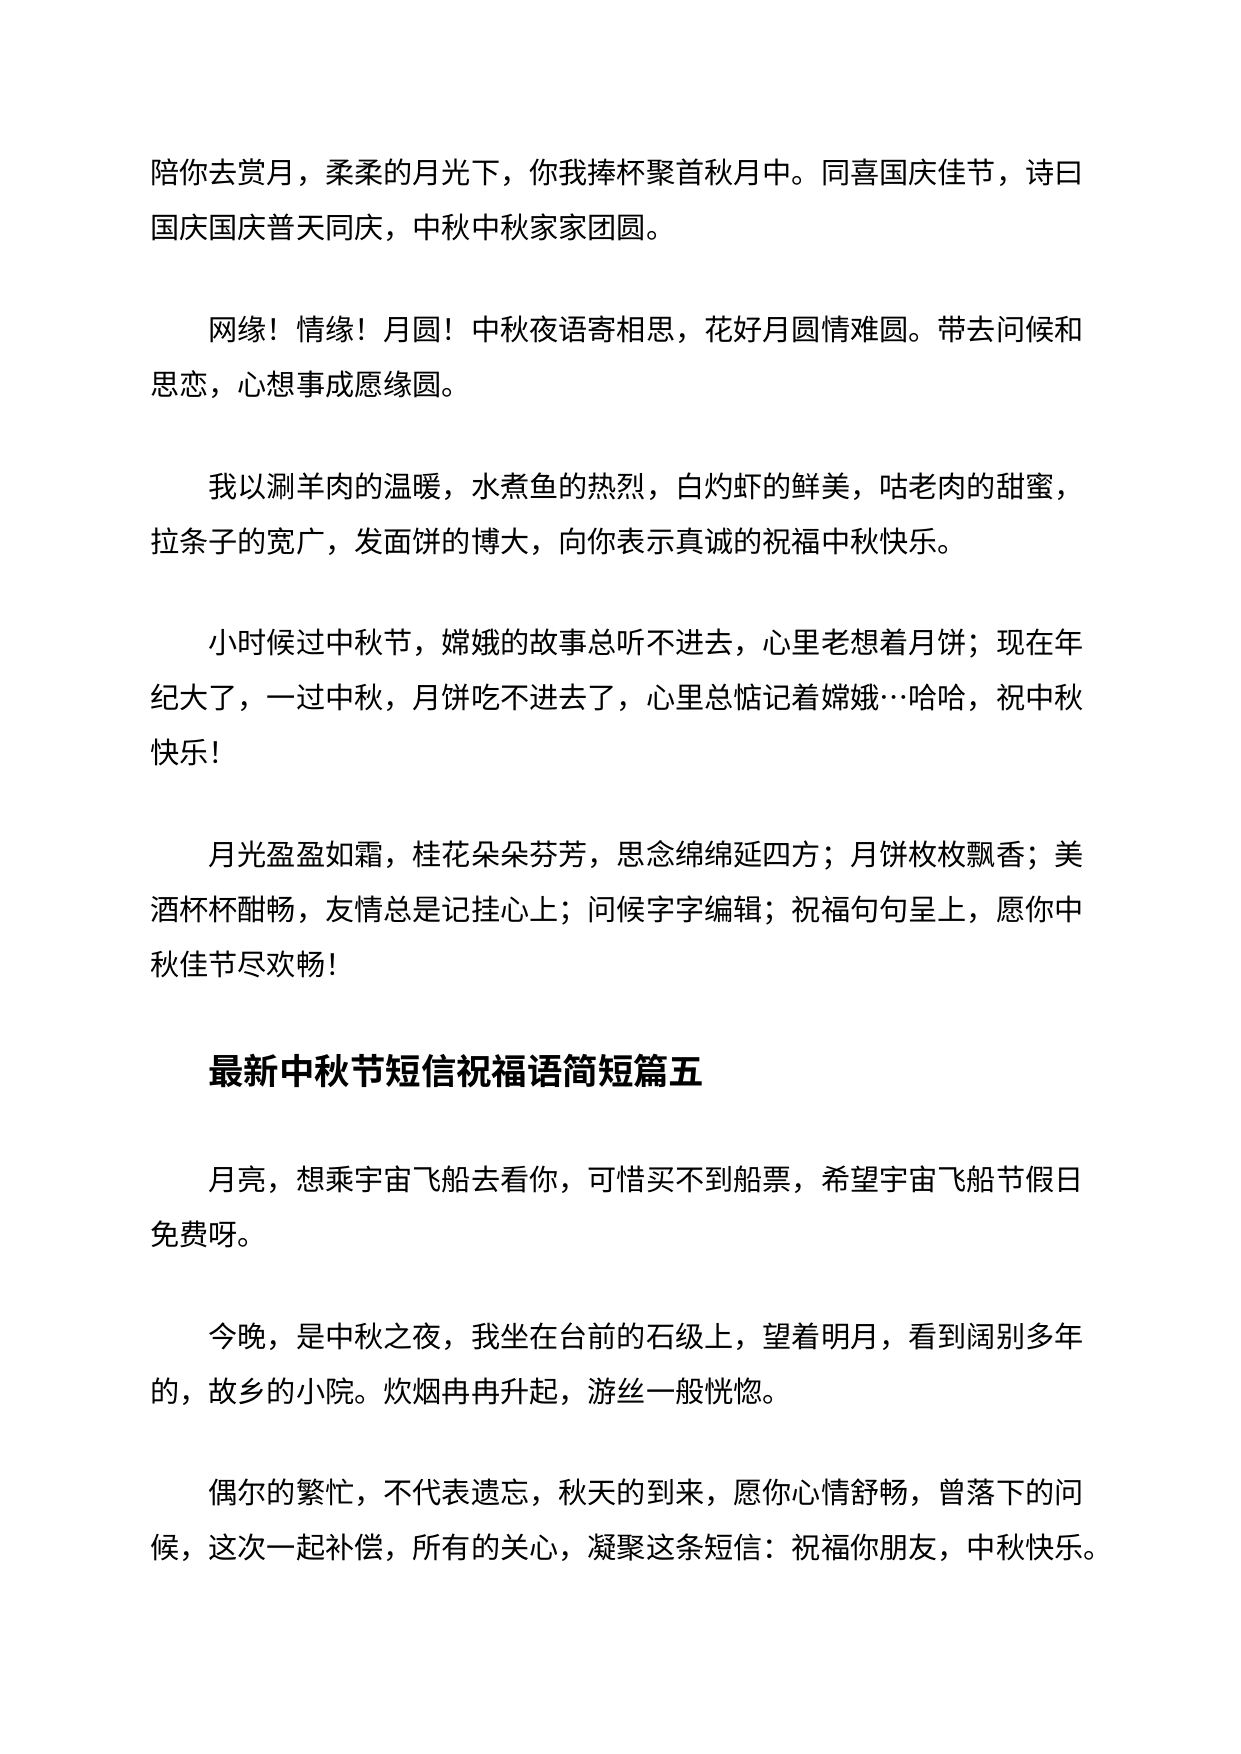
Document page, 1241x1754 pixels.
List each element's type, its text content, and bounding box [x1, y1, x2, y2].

text 网缘！情缘！月圆！中秋夜语寄相思，花好月圆情难圆。带去问候和思恋，心想事成愿缘圆。 [150, 307, 1090, 404]
text 月亮，想乘宇宙飞船去看你，可惜买不到船票，希望宇宙飞船节假日免费呀。 [150, 1157, 1090, 1254]
text 今晚，是中秋之夜，我坐在台前的石级上，望着明月，看到阔别多年的，故乡的小院。炊烟冉冉升起，游丝一般恍惚。 [150, 1313, 1090, 1410]
text 小时候过中秋节，嫦娥的故事总听不进去，心里老想着月饼；现在年纪大了，一过中秋，月饼吃不进去了，心里总惦记着嫦娥…哈哈，祝中秋快乐！ [150, 620, 1090, 772]
text 我以涮羊肉的温暖，水煮鱼的热烈，白灼虾的鲜美，咕老肉的甜蜜，拉条子的宽广，发面饼的博大，向你表示真诚的祝福中秋快乐。 [150, 463, 1090, 561]
text 最新中秋节短信祝福语简短篇五 [150, 1043, 1090, 1094]
text 偶尔的繁忙，不代表遗忘，秋天的到来，愿你心情舒畅，曾落下的问候，这次一起补偿，所有的关心，凝聚这条短信：祝福你朋友，中秋快乐。 [150, 1470, 1090, 1567]
text 月光盈盈如霜，桂花朵朵芬芳，思念绵绵延四方；月饼枚枚飘香；美酒杯杯酣畅，友情总是记挂心上；问候字字编辑；祝福句句呈上，愿你中秋佳节尽欢畅！ [150, 832, 1090, 984]
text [150, 150, 1090, 247]
